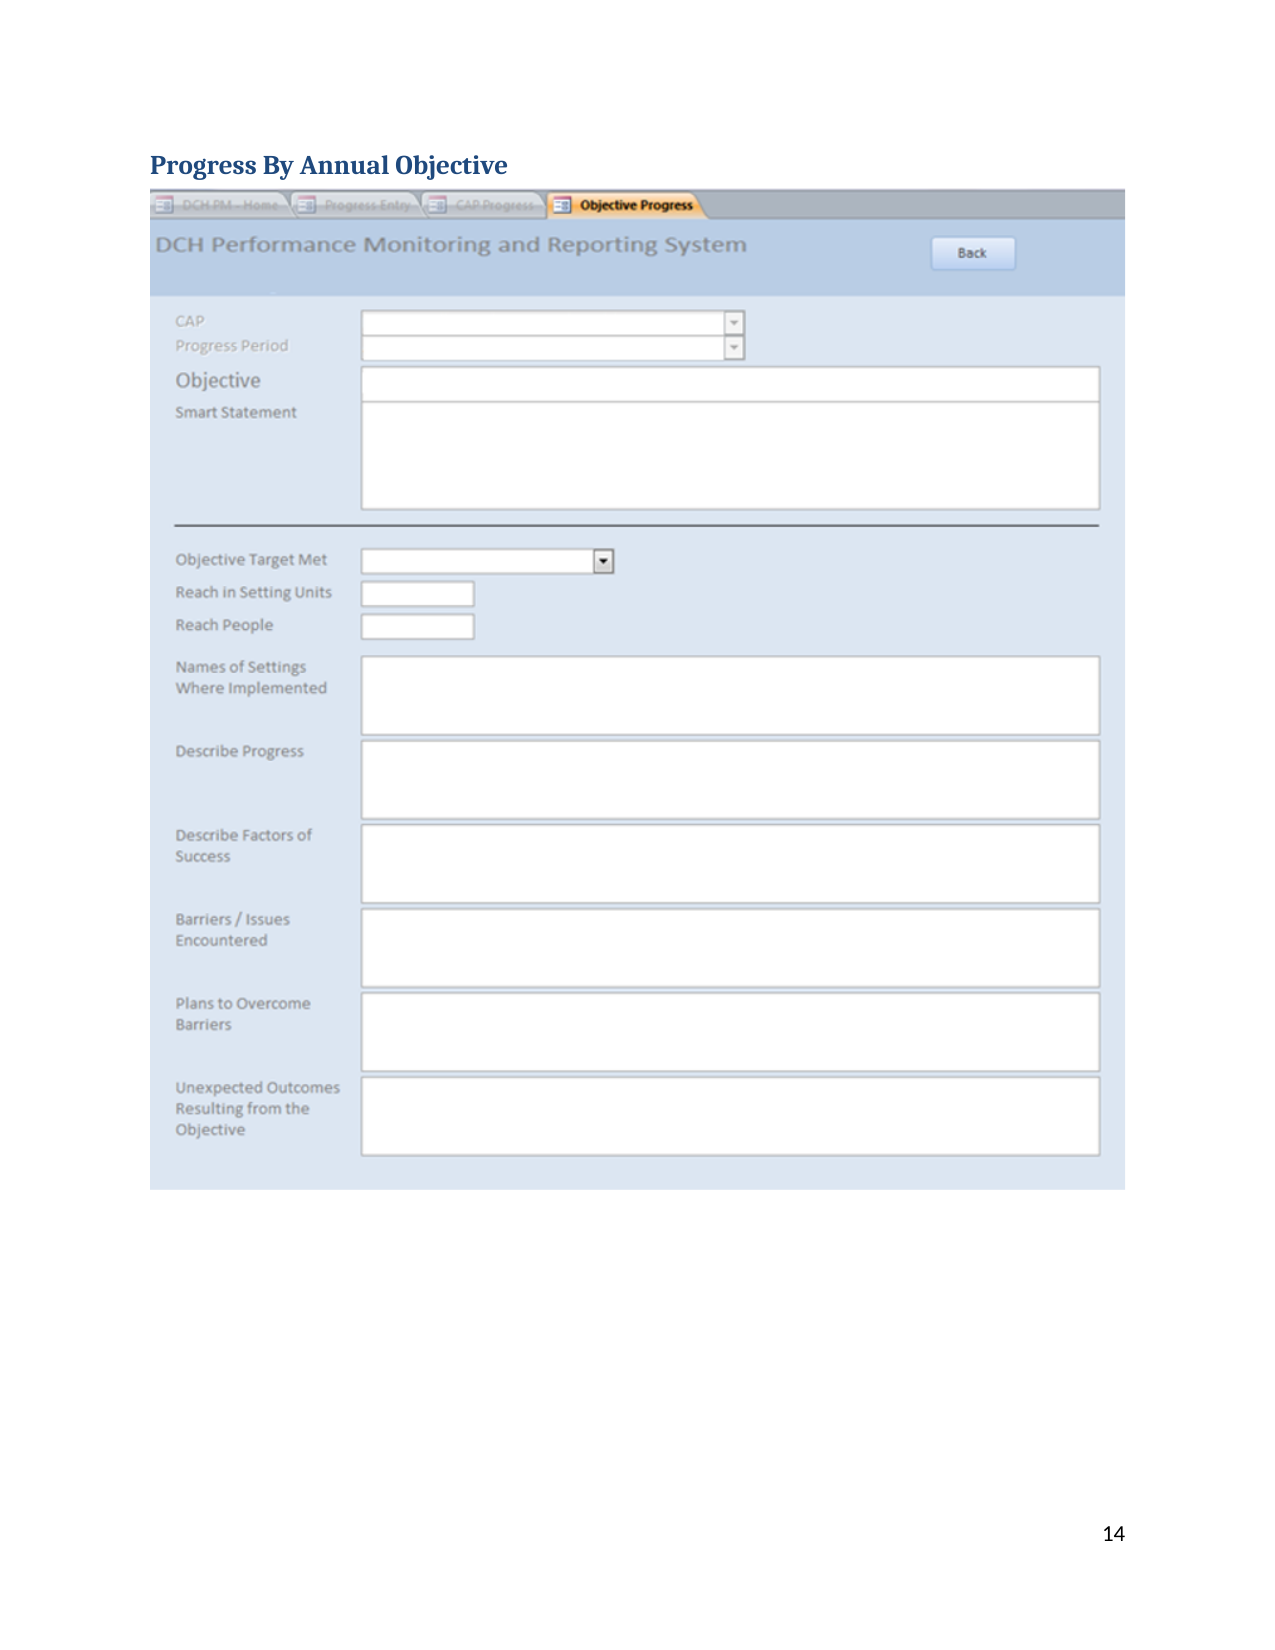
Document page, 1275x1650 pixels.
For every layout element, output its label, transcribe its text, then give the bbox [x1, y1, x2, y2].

picture [150, 185, 1125, 1195]
subtitle Progress By Annual Objective [150, 150, 1125, 181]
